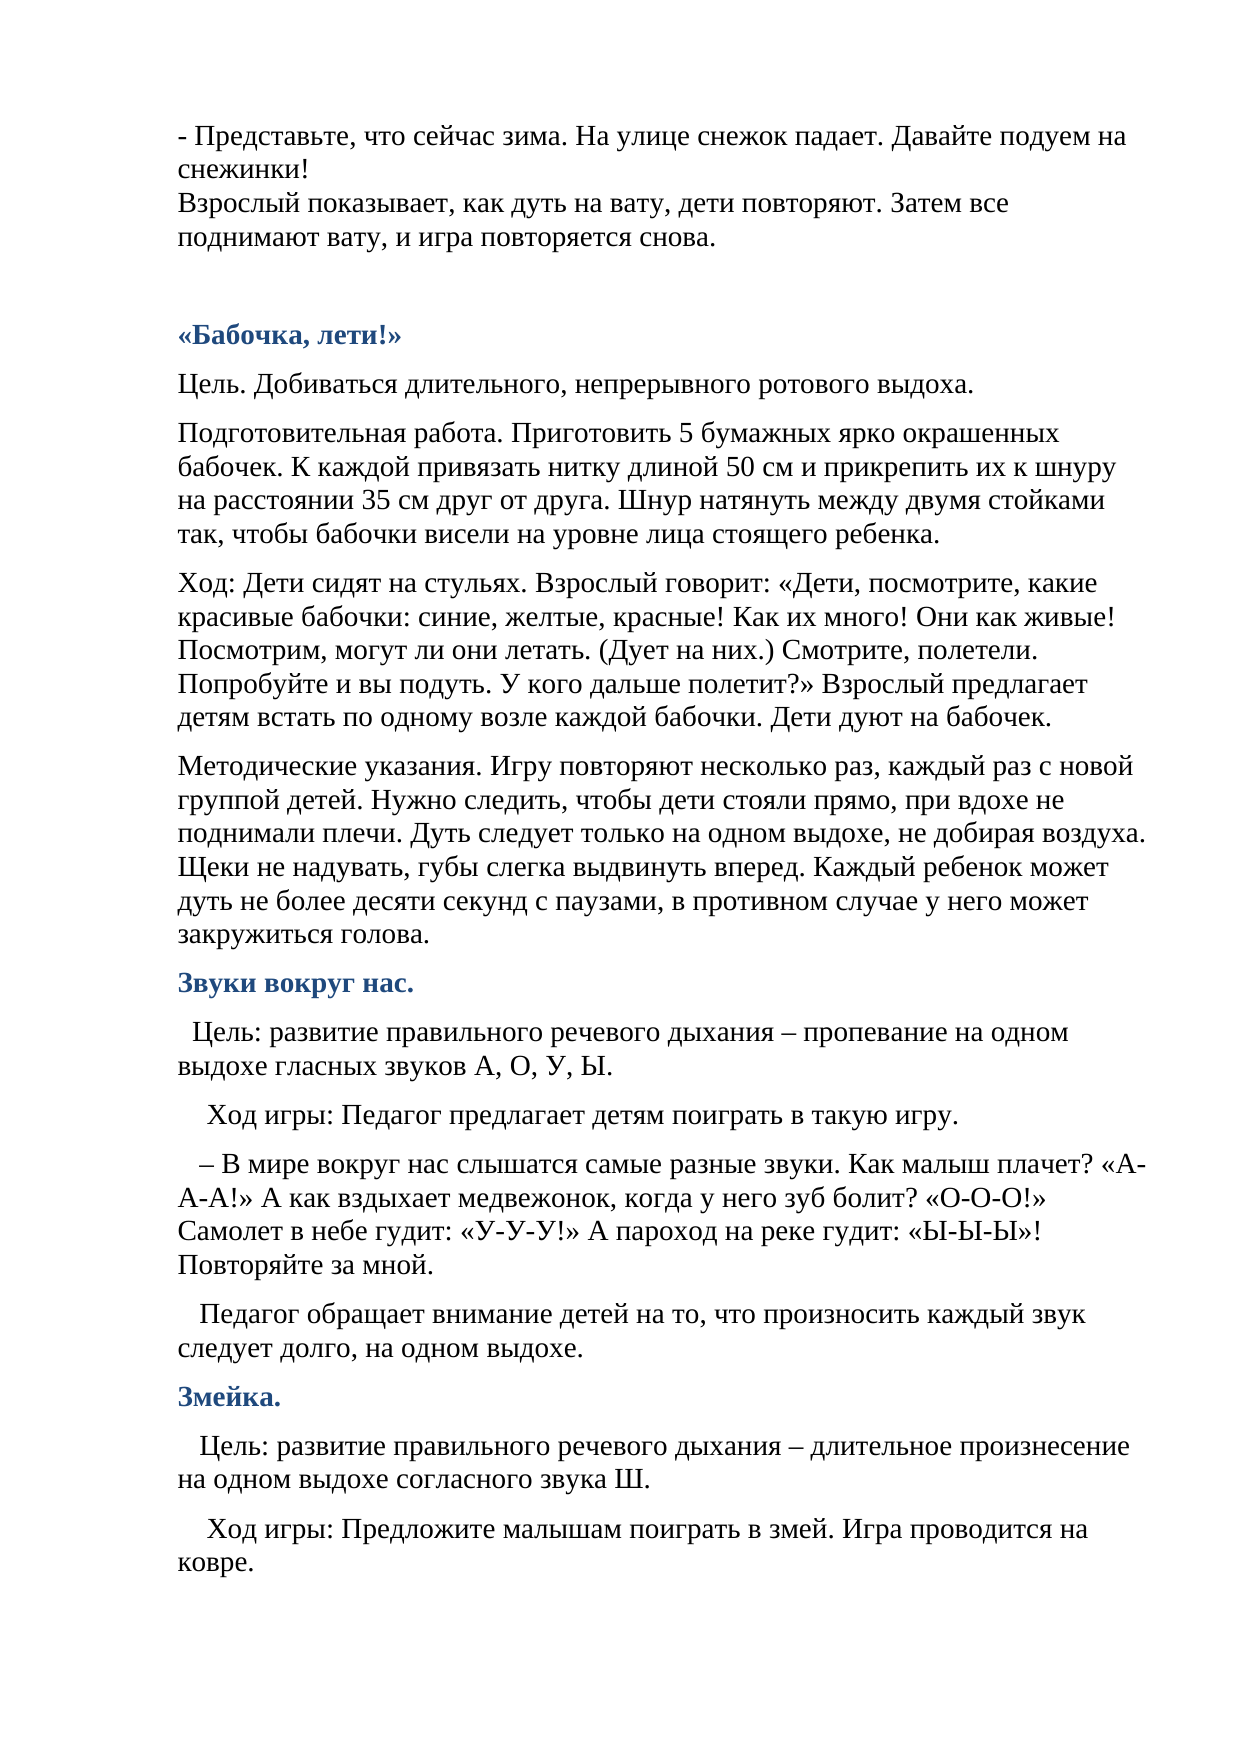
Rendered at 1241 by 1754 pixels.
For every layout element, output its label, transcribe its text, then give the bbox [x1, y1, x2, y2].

text Ход: Дети сидят на стульях. Взрослый говорит: «Дети, посмотрите, какие красивые бабочки: синие, желтые, красные! Как их много! Они как живые! Посмотрим, могут ли они летать. (Дует на них.) Смотрите, полетели. Попробуйте и вы подуть. У кого дальше полетит?» Взрослый предлагает детям встать по одному возле каждой бабочки. Дети дуют на бабочек. [177, 565, 1152, 733]
text Ход игры: Педагог предлагает детям поиграть в такую игру. [177, 1097, 1152, 1131]
text Цель. Добиваться длительного, непрерывного ротового выдоха. [177, 366, 1152, 400]
text Змейка. [177, 1379, 1152, 1412]
text «Бабочка, лети!» [177, 317, 1152, 351]
text Цель: развитие правильного речевого дыхания – пропевание на одном выдохе гласных звуков А, О, У, Ы. [177, 1014, 1152, 1082]
text Звуки вокруг нас. [177, 965, 1152, 999]
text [177, 118, 1152, 252]
text Цель: развитие правильного речевого дыхания – длительное произнесение на одном выдохе согласного звука Ш. [177, 1428, 1152, 1495]
text Методические указания. Игру повторяют несколько раз, каждый раз с новой группой детей. Нужно следить, чтобы дети стояли прямо, при вдохе не поднимали плечи. Дуть следует только на одном выдохе, не добирая воздуха. Щеки не надувать, губы слегка выдвинуть вперед. Каждый ребенок может дуть не более десяти секунд с паузами, в противном случае у него может закружиться голова. [177, 748, 1152, 950]
text Педагог обращает внимание детей на то, что произносить каждый звук следует долго, на одном выдохе. [177, 1296, 1152, 1363]
text Подготовительная работа. Приготовить 5 бумажных ярко окрашенных бабочек. К каждой привязать нитку длиной 50 см и прикрепить их к шнуру на расстоянии 35 см друг от друга. Шнур натянуть между двумя стойками так, чтобы бабочки висели на уровне лица стоящего ребенка. [177, 415, 1152, 549]
text Ход игры: Предложите малышам поиграть в змей. Игра проводится на ковре. [177, 1511, 1152, 1578]
text – В мире вокруг нас слышатся самые разные звуки. Как малыш плачет? «А-А-А!» А как вздыхает медвежонок, когда у него зуб болит? «О-О-О!» Самолет в небе гудит: «У-У-У!» А пароход на реке гудит: «Ы-Ы-Ы»! Повторяйте за мной. [177, 1146, 1152, 1281]
